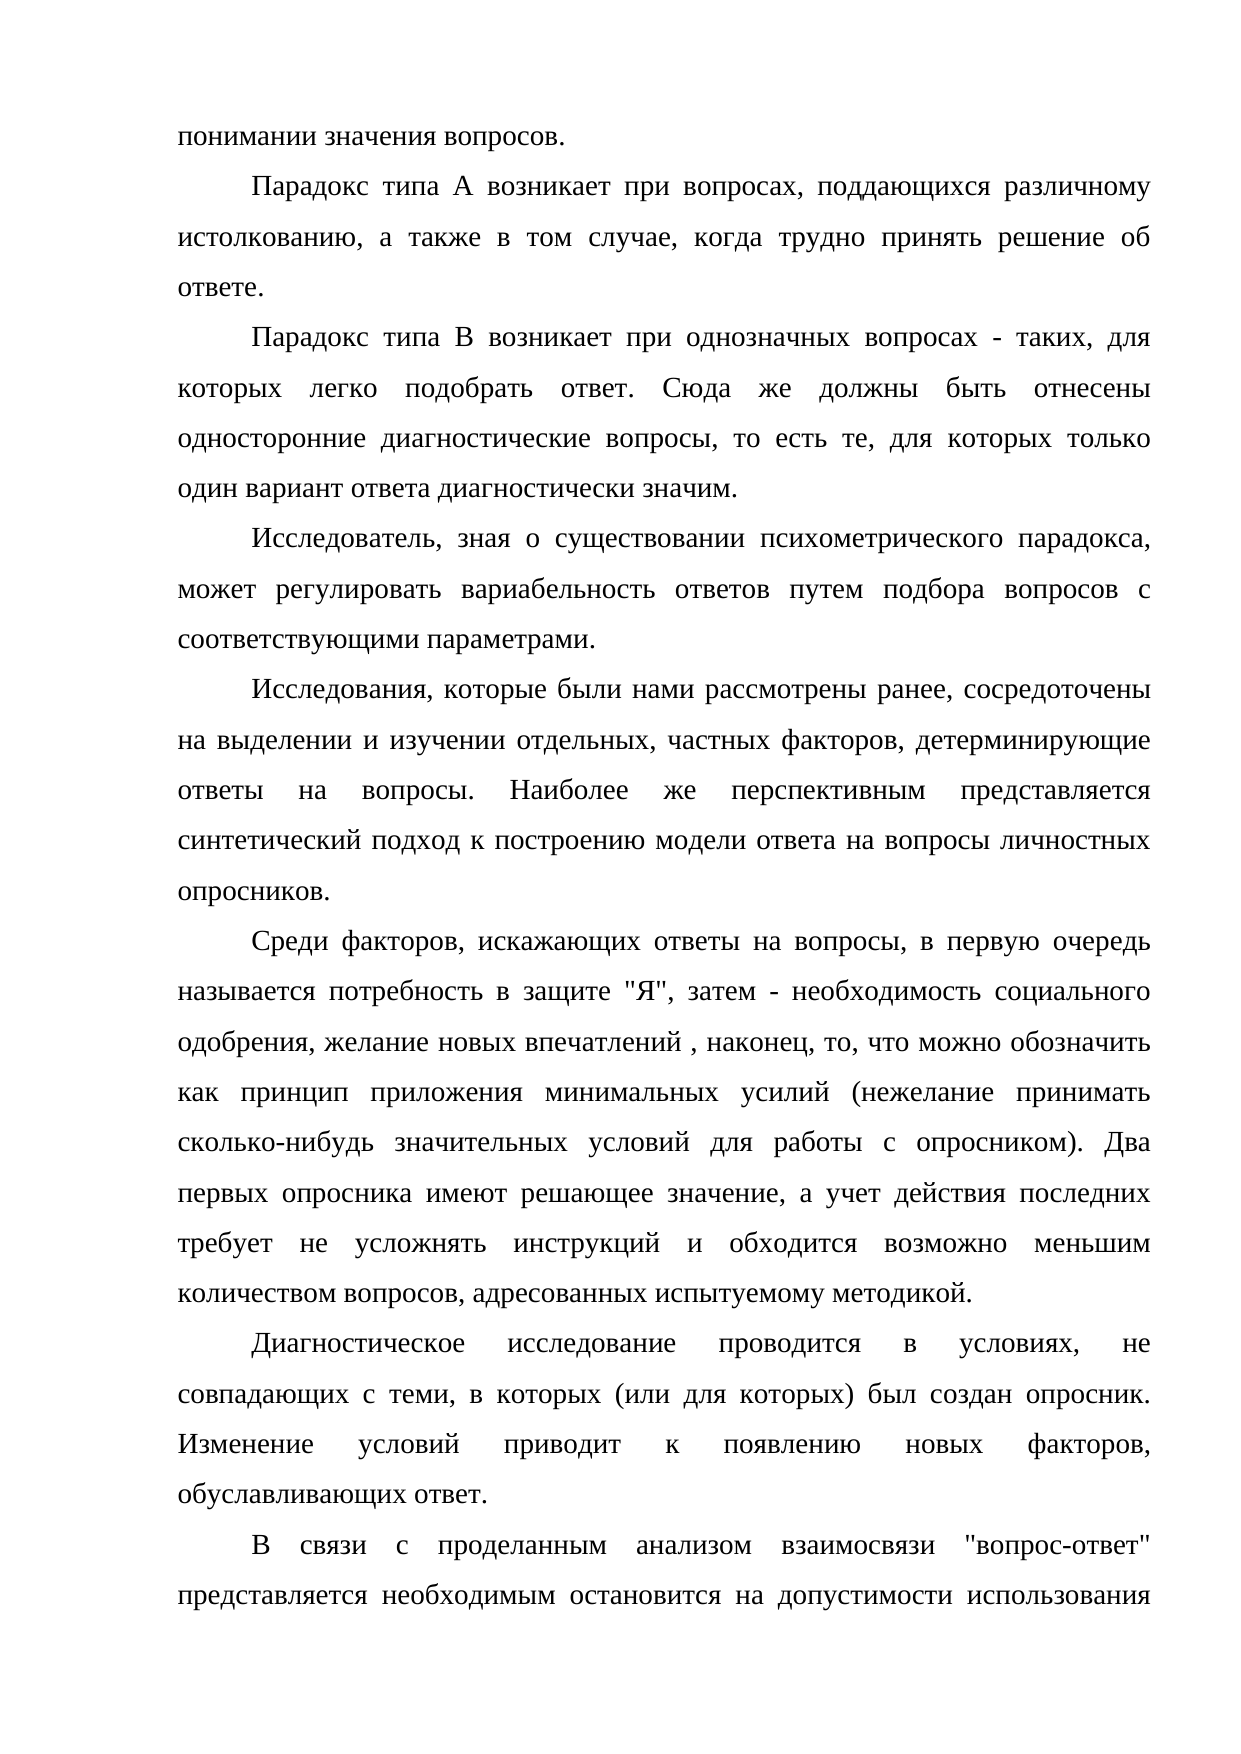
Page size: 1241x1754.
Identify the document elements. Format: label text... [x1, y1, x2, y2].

text Исследования, которые были нами рассмотрены ранее, сосредоточены на выделении и изучении отдельных, частных факторов, детерминирующие ответы на вопросы. Наиболее же перспективным представляется синтетический подход к построению модели ответа на вопросы личностных опросников. [177, 672, 1152, 906]
text Парадокс типа В возникает при однозначных вопросах - таких, для которых легко подобрать ответ. Сюда же должны быть отнесены односторонние диагностические вопросы, то есть те, для которых только один вариант ответа диагностически значим. [177, 319, 1152, 504]
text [177, 1527, 1152, 1611]
text Диагностическое исследование проводится в условиях, не совпадающих с теми, в которых (или для которых) был создан опросник. Изменение условий приводит к появлению новых факторов, обуславливающих ответ. [177, 1326, 1152, 1510]
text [177, 118, 1152, 152]
text Среди факторов, искажающих ответы на вопросы, в первую очередь называется потребность в защите "Я", затем - необходимость социального одобрения, желание новых впечатлений , наконец, то, что можно обозначить как принцип приложения минимальных усилий (нежелание принимать сколько-нибудь значительных условий для работы с опросником). Два первых опросника имеют решающее значение, а учет действия последних требует не усложнять инструкций и обходится возможно меньшим количеством вопросов, адресованных испытуемому методикой. [177, 923, 1152, 1309]
text Парадокс типа А возникает при вопросах, поддающихся различному истолкованию, а также в том случае, когда трудно принять решение об ответе. [177, 168, 1152, 303]
text Исследователь, зная о существовании психометрического парадокса, может регулировать вариабельность ответов путем подбора вопросов с соответствующими параметрами. [177, 521, 1152, 655]
